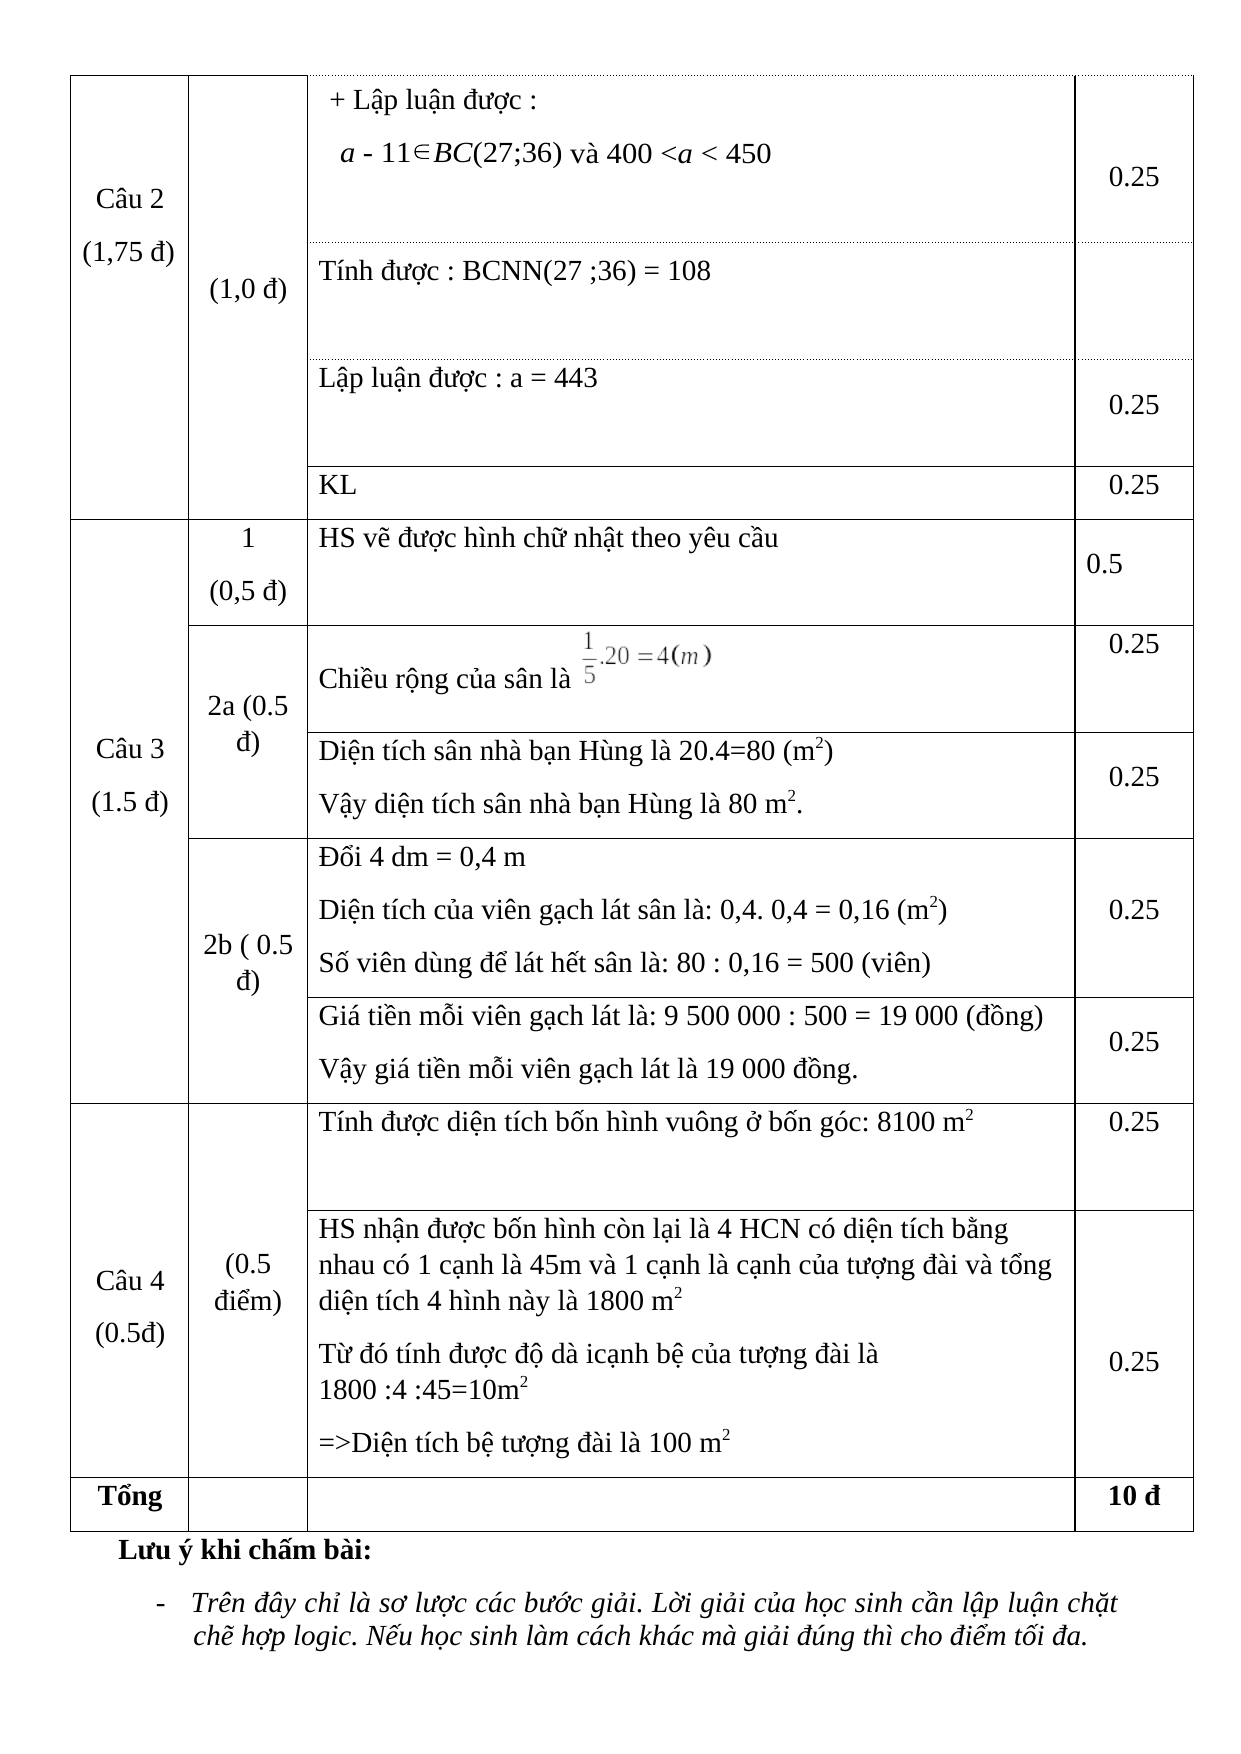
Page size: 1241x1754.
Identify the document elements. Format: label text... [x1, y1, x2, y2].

table_cell 0.25 [1076, 75, 1193, 242]
table_cell Lập luận được : a = 443 [308, 359, 1074, 466]
table_cell HS nhận được bốn hình còn lại là 4 HCN có diện tích bằng nhau có 1 cạnh là 45m và 1 cạnh là cạnh của tượng đài và tổng diện tích 4 hình này là 1800 m2 Từ đó tính được độ dà icạnh bệ của tượng đài là 1800 :4 :45=10m2 =>Diện tích bệ tượng đài là 100 m2 [308, 1211, 1074, 1477]
list Trên đây chỉ là sơ lược các bước giải. Lời giải của học sinh cần lập luận chặt chẽ hợp logic. Nếu học sinh làm cách khác mà giải đúng thì cho điểm tối đa. [156, 1585, 1122, 1652]
table_cell 2 (1,0 đ) [189, 76, 307, 519]
table_cell [189, 1478, 307, 1531]
table_cell Câu 4 (0.5đ) [71, 1104, 188, 1477]
table_cell 0.25 [1076, 1211, 1193, 1477]
table_cell KL [308, 467, 1074, 519]
table_cell 0.5 [1076, 520, 1193, 625]
table_cell 0.25 [1076, 359, 1193, 466]
table_cell 0.25 [1076, 1104, 1193, 1210]
table_cell (0.5 điểm) [189, 1104, 307, 1477]
table_cell Tổng [71, 1478, 188, 1531]
table_cell 0.25 [1076, 733, 1193, 838]
table_cell [308, 1478, 1074, 1531]
table_cell 0.25 [1076, 626, 1193, 732]
table_cell Diện tích sân nhà bạn Hùng là 20.4=80 (m2) Vậy diện tích sân nhà bạn Hùng là 80 m2. [308, 733, 1074, 838]
table_cell 1 (0,5 đ) [189, 520, 307, 625]
table_cell 0.25 [1076, 998, 1193, 1103]
table_cell 0.25 [1076, 839, 1193, 997]
table_cell Tính được diện tích bốn hình vuông ở bốn góc: 8100 m2 [308, 1104, 1074, 1210]
table_cell [1076, 242, 1193, 359]
table_cell 0.25 [1076, 467, 1193, 519]
table_cell 2b ( 0.5 đ) [189, 839, 307, 1103]
table_cell Câu 3 (1.5 đ) [71, 520, 188, 1103]
text Lưu ý khi chấm bài: [118, 1532, 1122, 1566]
table_cell 10 đ [1076, 1478, 1193, 1531]
table_cell Đổi 4 dm = 0,4 m Diện tích của viên gạch lát sân là: 0,4. 0,4 = 0,16 (m2) Số viên dùng để lát hết sân là: 80 : 0,16 = 500 (viên) [308, 839, 1074, 997]
table_cell + Lập luận được : a - 11BC(27;36) và 400 <a < 450 [308, 75, 1075, 242]
table_cell Tính được : BCNN(27 ;36) = 108 [308, 242, 1074, 359]
table_cell Chiều rộng của sân là [308, 626, 1074, 732]
table_cell HS vẽ được hình chữ nhật theo yêu cầu [308, 520, 1074, 625]
table_cell 2a (0.5 đ) [189, 626, 307, 838]
table_cell Giá tiền mỗi viên gạch lát là: 9 500 000 : 500 = 19 000 (đồng) Vậy giá tiền mỗi viên gạch lát là 19 000 đồng. [308, 998, 1074, 1103]
